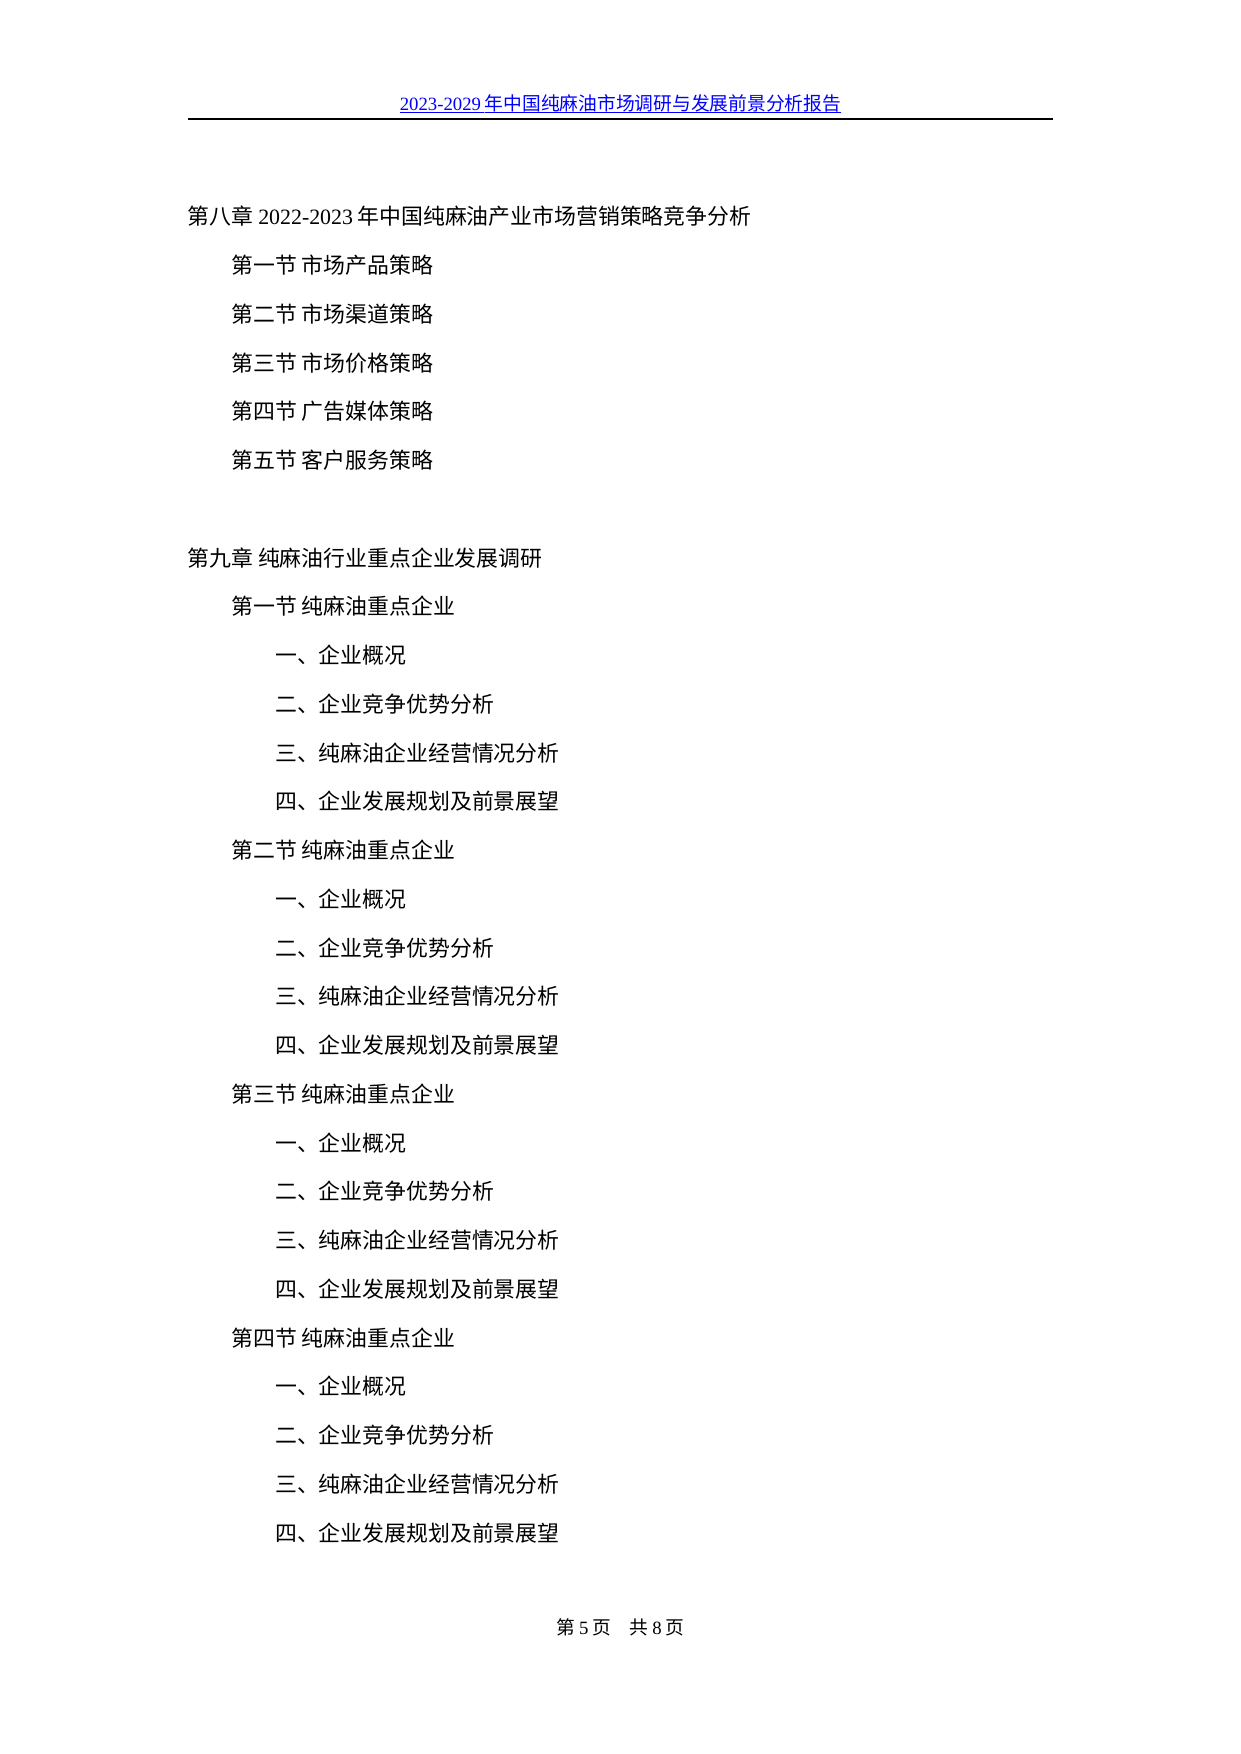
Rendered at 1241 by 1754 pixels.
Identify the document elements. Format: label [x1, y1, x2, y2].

text [187, 150, 1053, 1548]
